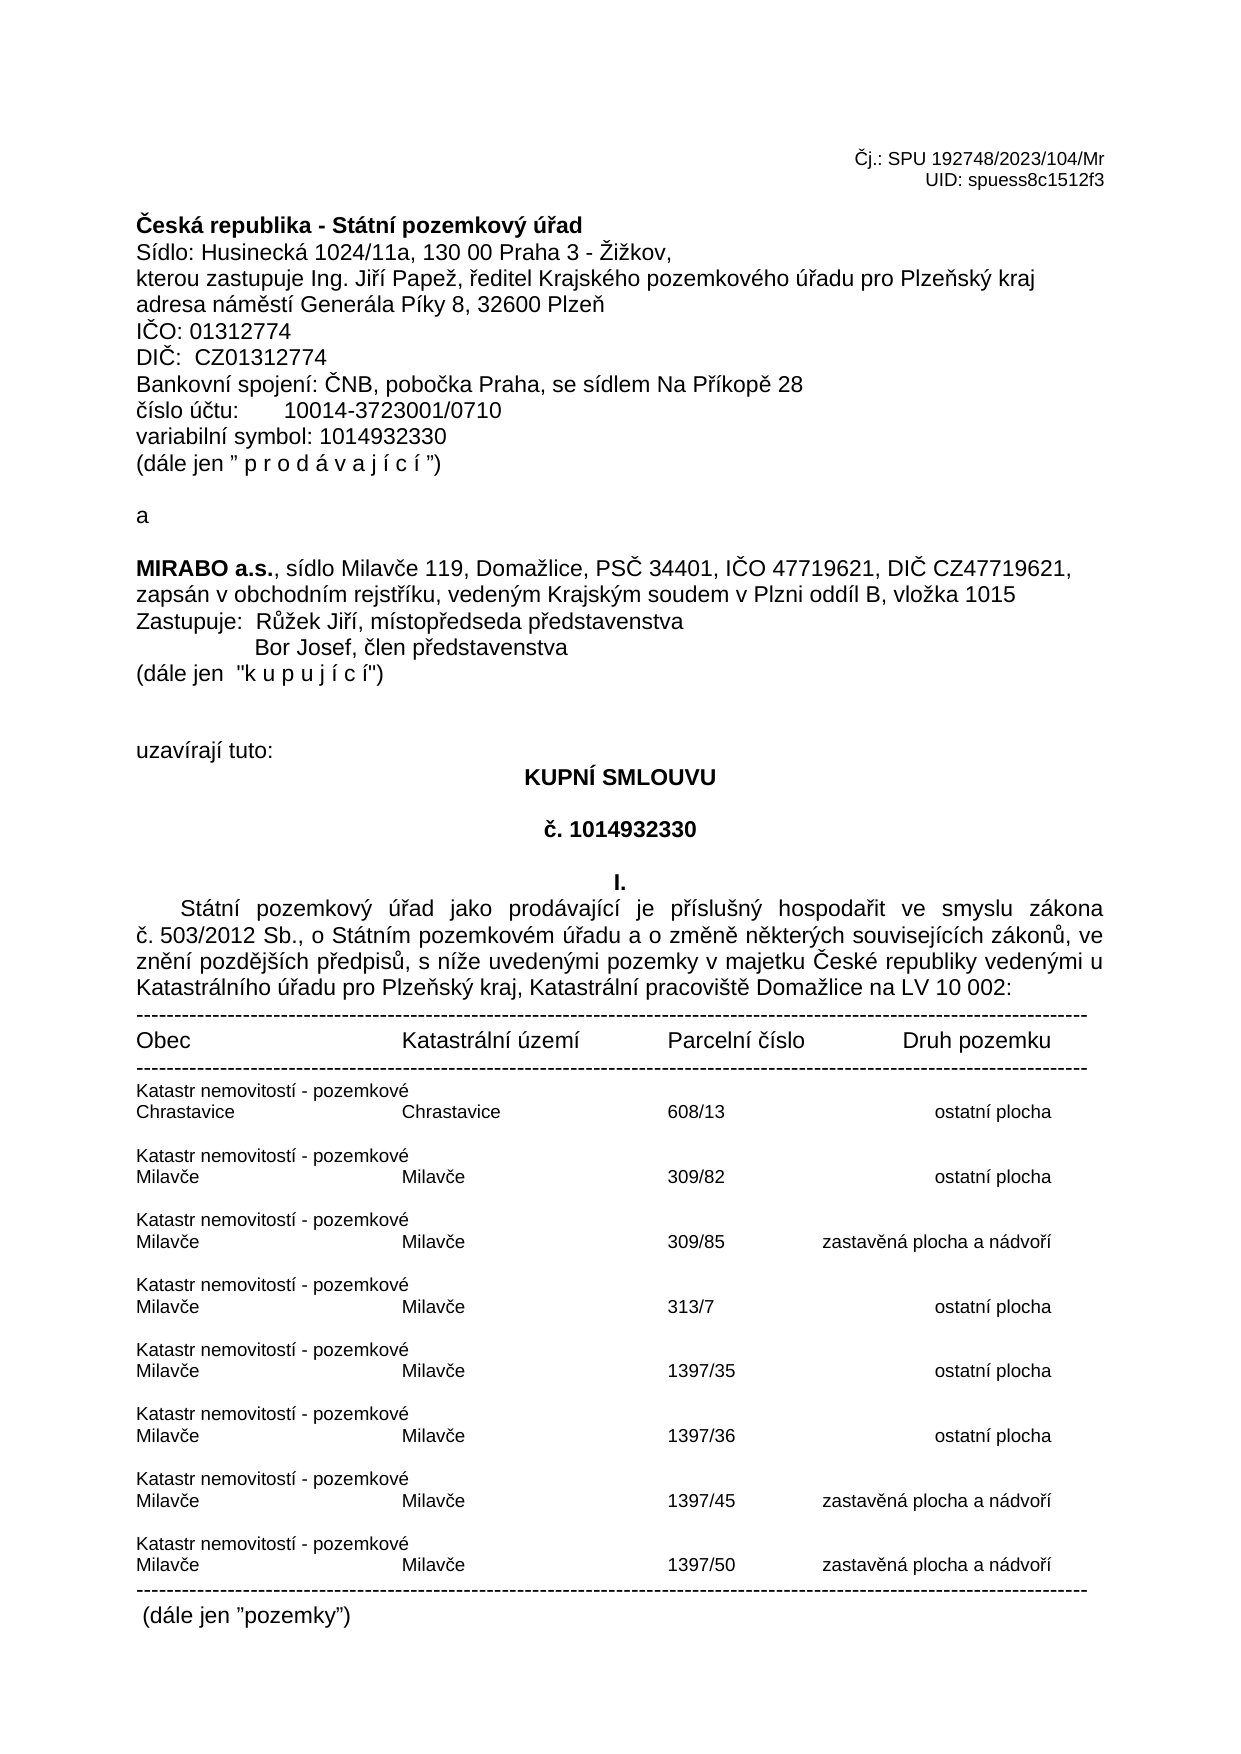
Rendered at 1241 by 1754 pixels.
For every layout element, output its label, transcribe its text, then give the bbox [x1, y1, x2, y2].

text ----------------------------------------------------------------------------------------------------------------------------- [136, 1576, 1149, 1602]
text číslo účtu: 10014-3723001/0710 [136, 397, 1104, 423]
text a [136, 502, 1104, 529]
text IČO: 01312774 [136, 318, 1104, 344]
text ----------------------------------------------------------------------------------------------------------------------------- [136, 1001, 1149, 1027]
text (dále jen ” p r o d á v a j í c í ”) [136, 449, 1104, 476]
text Katastr nemovitostí - pozemkové [136, 1403, 1104, 1425]
text ----------------------------------------------------------------------------------------------------------------------------- [136, 1053, 1149, 1080]
text kterou zastupuje Ing. Jiří Papež, ředitel Krajského pozemkového úřadu pro Plzeňský kraj [136, 265, 1104, 291]
text (dále jen ”pozemky”) [136, 1602, 1104, 1628]
text Milavče Milavče 1397/36 ostatní plocha [136, 1425, 1104, 1446]
text Katastr nemovitostí - pozemkové [136, 1338, 1104, 1360]
text Katastr nemovitostí - pozemkové [136, 1468, 1104, 1489]
text Katastr nemovitostí - pozemkové [136, 1274, 1104, 1295]
text Milavče Milavče 1397/50 zastavěná plocha a nádvoří [136, 1554, 1104, 1576]
text Obec Katastrální území Parcelní číslo Druh pozemku [136, 1027, 1104, 1053]
text Milavče Milavče 1397/45 zastavěná plocha a nádvoří [136, 1489, 1104, 1511]
text DIČ: CZ01312774 [136, 344, 1104, 371]
text Milavče Milavče 309/82 ostatní plocha [136, 1166, 1104, 1188]
text Milavče Milavče 1397/35 ostatní plocha [136, 1360, 1104, 1382]
text Státní pozemkový úřad jako prodávající je příslušný hospodařit ve smyslu zákona č. 503/2012 Sb., o Státním pozemkovém úřadu a o změně některých souvisejících zákonů, ve znění pozdějších předpisů, s níže uvedenými pozemky v majetku České republiky vedenými u Katastrálního úřadu pro Plzeňský kraj, Katastrální pracoviště Domažlice na LV 10 002: [136, 895, 1104, 1001]
text Česká republika - Státní pozemkový úřad [136, 212, 1104, 239]
text Chrastavice Chrastavice 608/13 ostatní plocha [136, 1101, 1104, 1123]
text Katastr nemovitostí - pozemkové [136, 1209, 1104, 1231]
text adresa náměstí Generála Píky 8, 32600 Plzeň [136, 291, 1104, 318]
text Milavče Milavče 309/85 zastavěná plocha a nádvoří [136, 1231, 1104, 1252]
text (dále jen "k u p u j í c í") [136, 660, 1104, 687]
text Sídlo: Husinecká 1024/11a, 130 00 Praha 3 - Žižkov, [136, 239, 1104, 265]
text č. 1014932330 [136, 816, 1104, 843]
text Bor Josef, člen představenstva [136, 634, 1104, 660]
text uzavírají tuto: [136, 737, 1104, 763]
text Bankovní spojení: ČNB, pobočka Praha, se sídlem Na Příkopě 28 [136, 371, 1104, 397]
text Katastr nemovitostí - pozemkové [136, 1080, 1104, 1101]
text I. [136, 869, 1104, 895]
text UID: spuess8c1512f3 [136, 169, 1104, 191]
text variabilní symbol: 1014932330 [136, 423, 1104, 449]
text Milavče Milavče 313/7 ostatní plocha [136, 1295, 1104, 1317]
text Čj.: SPU 192748/2023/104/Mr [136, 148, 1104, 169]
text KUPNÍ SMLOUVU [136, 763, 1104, 790]
text Katastr nemovitostí - pozemkové [136, 1144, 1104, 1166]
text Zastupuje: Růžek Jiří, místopředseda představenstva [136, 608, 1104, 634]
text MIRABO a.s., sídlo Milavče 119, Domažlice, PSČ 34401, IČO 47719621, DIČ CZ47719621, zapsán v obchodním rejstříku, vedeným Krajským soudem v Plzni oddíl B, vložka 1015 [136, 555, 1104, 608]
text Katastr nemovitostí - pozemkové [136, 1533, 1104, 1554]
